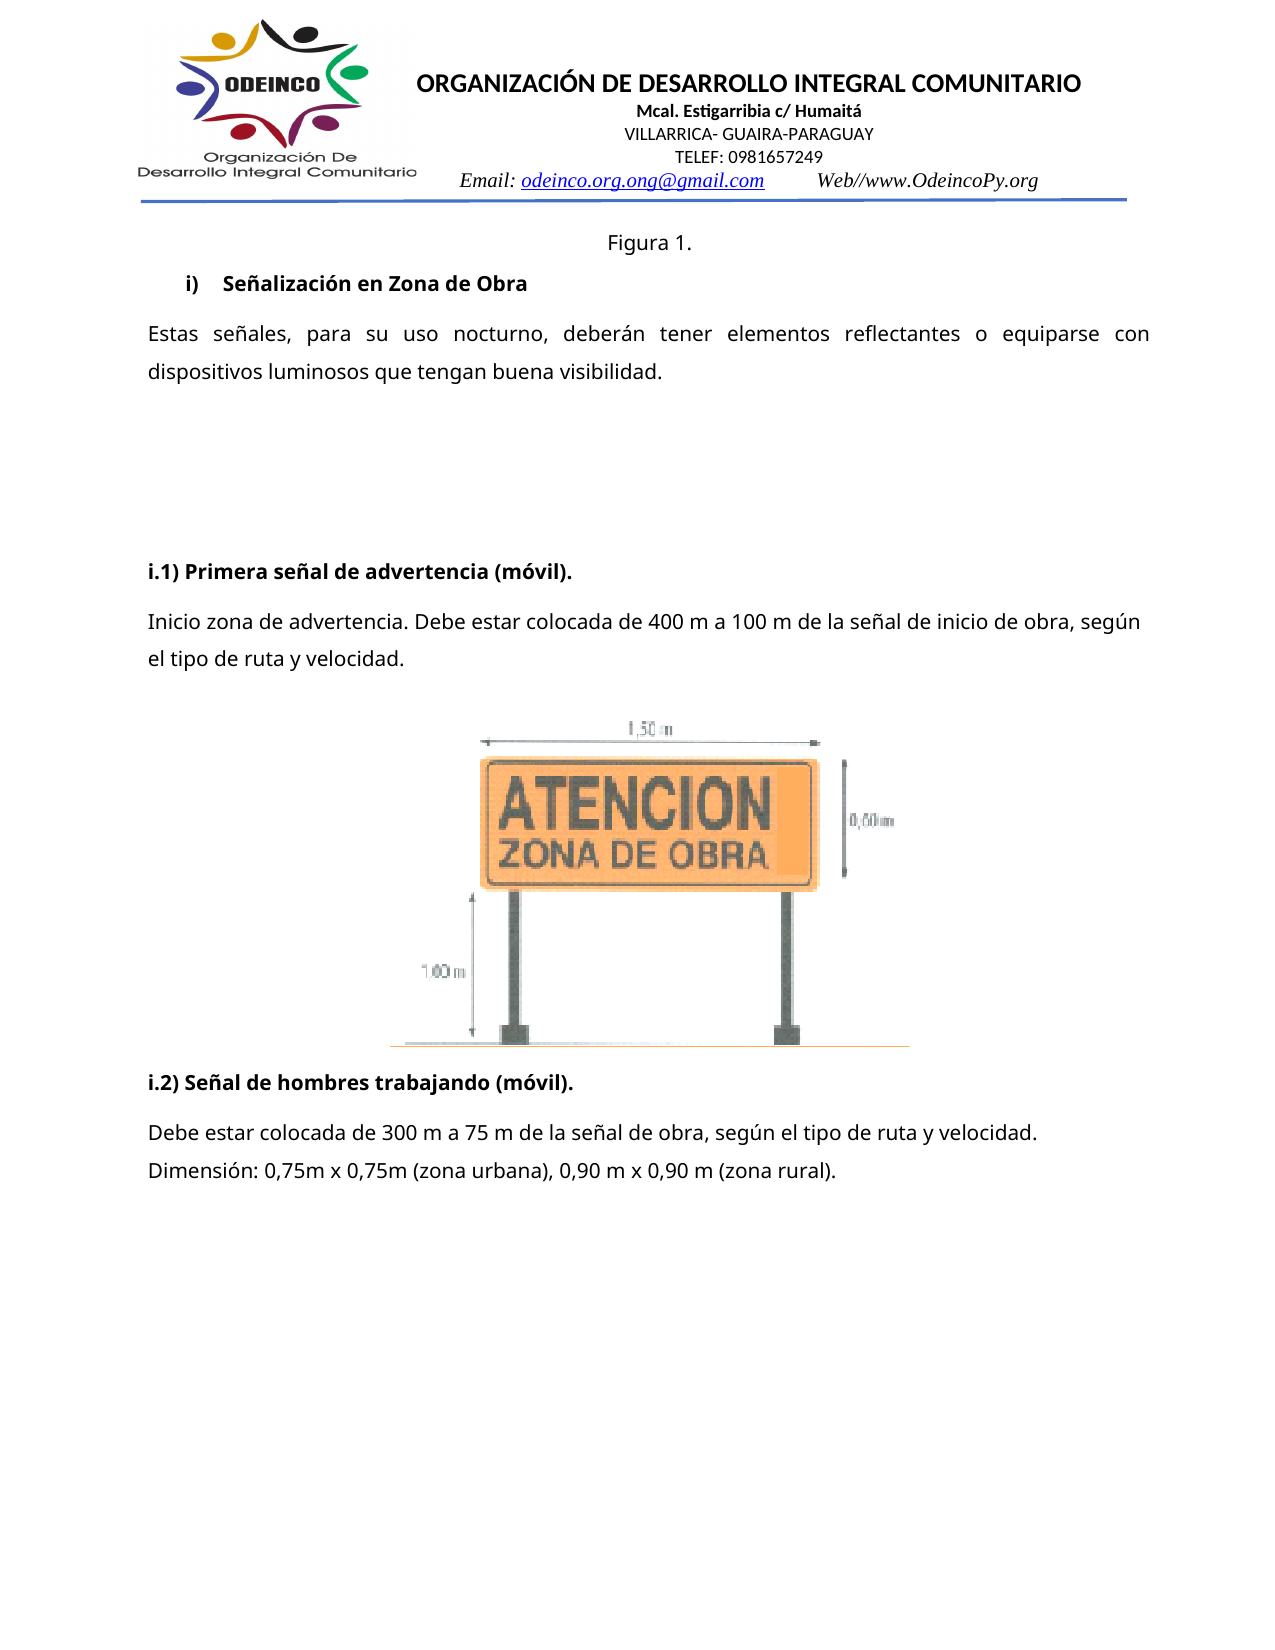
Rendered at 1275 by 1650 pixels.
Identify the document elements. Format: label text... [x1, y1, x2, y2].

list Señalización en Zona de Obra [185, 269, 1152, 298]
text Debe estar colocada de 300 m a 75 m de la señal de obra, según el tipo de ruta y velocidad. Dimensión: 0,75m x 0,75m (zona urbana), 0,90 m x 0,90 m (zona rural). [148, 1109, 1152, 1184]
text i.2) Señal de hombres trabajando (móvil). [148, 1059, 1152, 1097]
picture [138, 19, 417, 179]
text Figura 1. [148, 219, 1152, 257]
text Estas señales, para su uso nocturno, deberán tener elementos reflectantes o equiparse con dispositivos luminosos que tengan buena visibilidad. [148, 310, 1152, 385]
picture [389, 685, 910, 1047]
text i.1) Primera señal de advertencia (móvil). [148, 548, 1152, 585]
text Inicio zona de advertencia. Debe estar colocada de 400 m a 100 m de la señal de inicio de obra, según el tipo de ruta y velocidad. [148, 598, 1152, 673]
